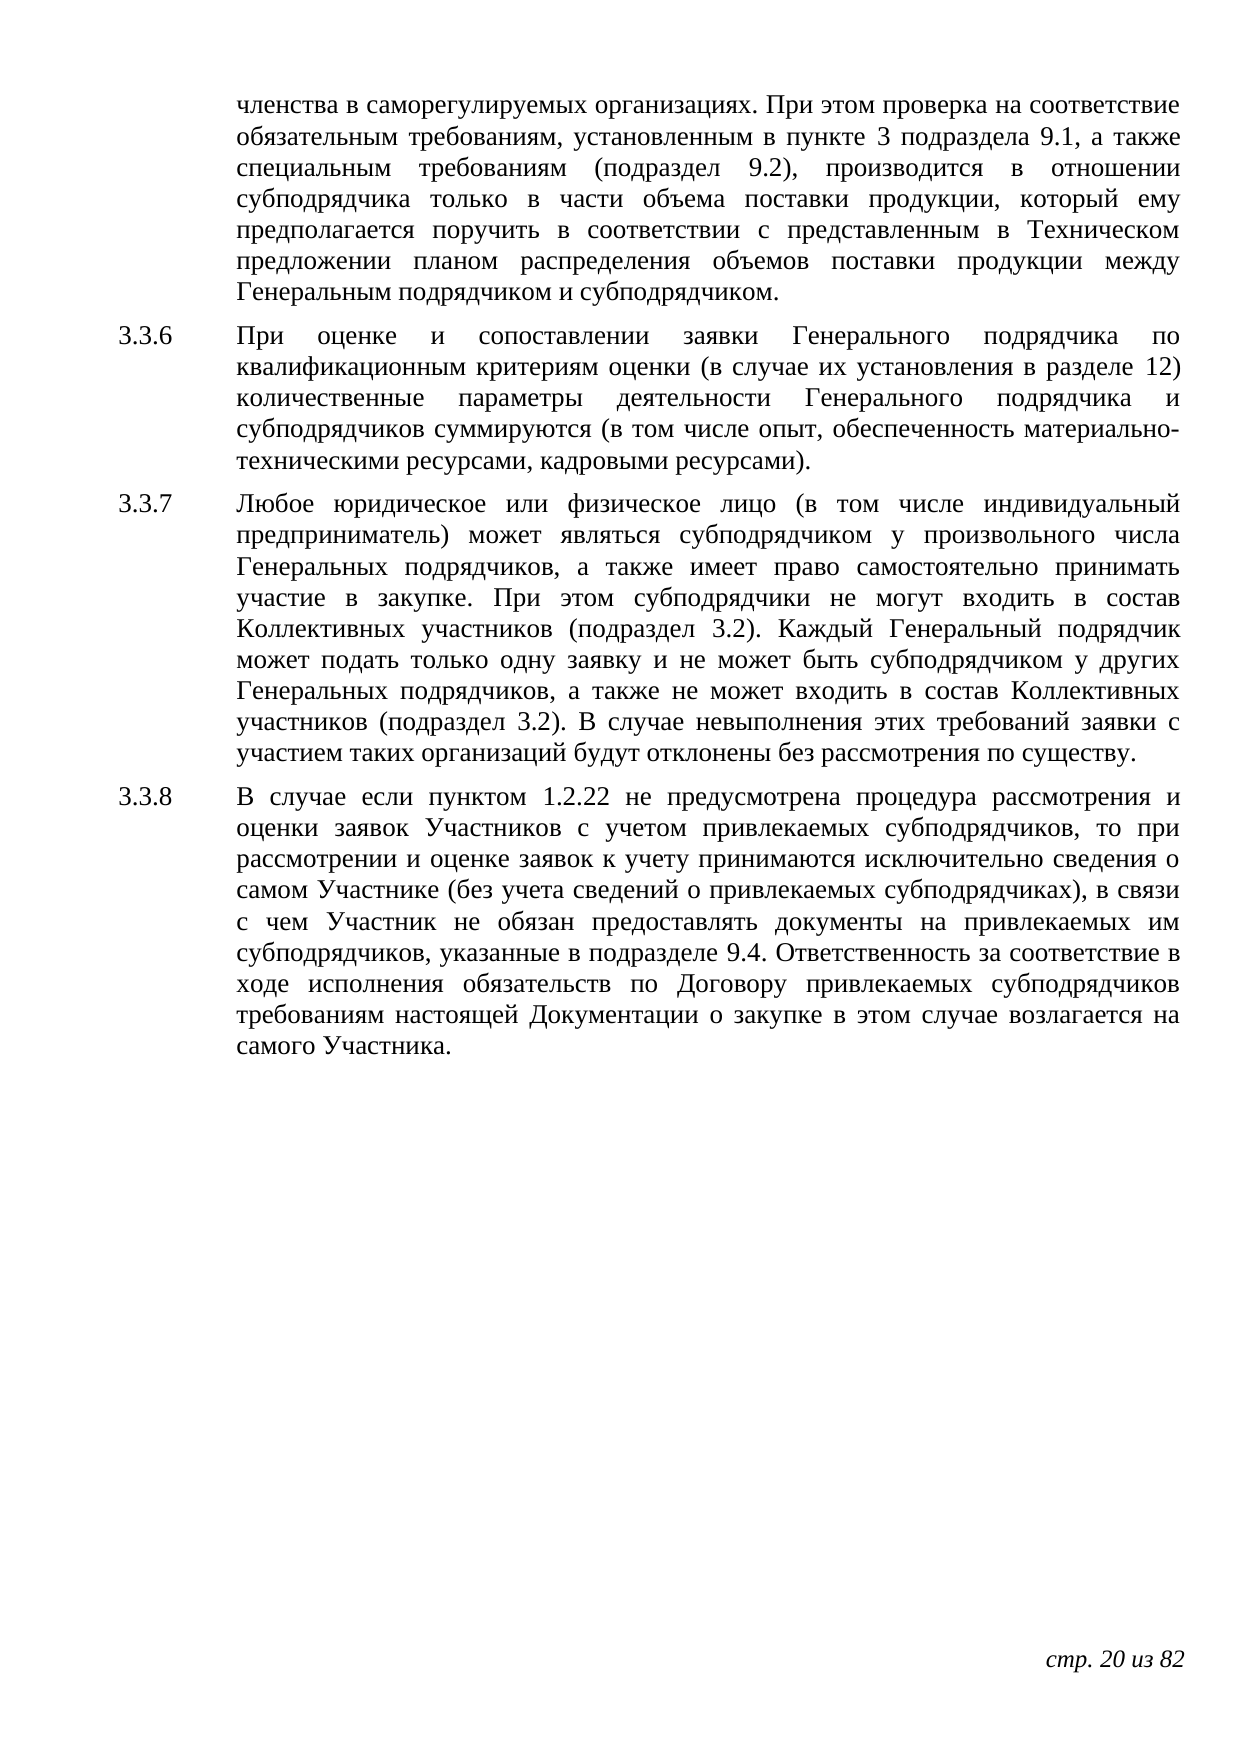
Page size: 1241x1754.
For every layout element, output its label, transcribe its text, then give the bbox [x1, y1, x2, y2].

text Любое юридическое или физическое лицо (в том числе индивидуальный предприниматель) может являться субподрядчиком у произвольного числа Генеральных подрядчиков, а также имеет право самостоятельно принимать участие в закупке. При этом субподрядчики не могут входить в состав Коллективных участников (подраздел 3.2). Каждый Генеральный подрядчик может подать только одну заявку и не может быть субподрядчиком у других Генеральных подрядчиков, а также не может входить в состав Коллективных участников (подраздел 3.2). В случае невыполнения этих требований заявки с участием таких организаций будут отклонены без рассмотрения по существу. [118, 487, 1181, 768]
text При оценке и сопоставлении заявки Генерального подрядчика по квалификационным критериям оценки (в случае их установления в разделе 12) количественные параметры деятельности Генерального подрядчика и субподрядчиков суммируются (в том числе опыт, обеспеченность материально-техническими ресурсами, кадровыми ресурсами). [118, 319, 1181, 475]
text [118, 89, 1181, 307]
text В случае если пунктом 1.2.22 не предусмотрена процедура рассмотрения и оценки заявок Участников с учетом привлекаемых субподрядчиков, то при рассмотрении и оценке заявок к учету принимаются исключительно сведения о самом Участнике (без учета сведений о привлекаемых субподрядчиках), в связи с чем Участник не обязан предоставлять документы на привлекаемых им субподрядчиков, указанные в подразделе 9.4. Ответственность за соответствие в ходе исполнения обязательств по Договору привлекаемых субподрядчиков требованиям настоящей Документации о закупке в этом случае возлагается на самого Участника. [118, 780, 1181, 1061]
